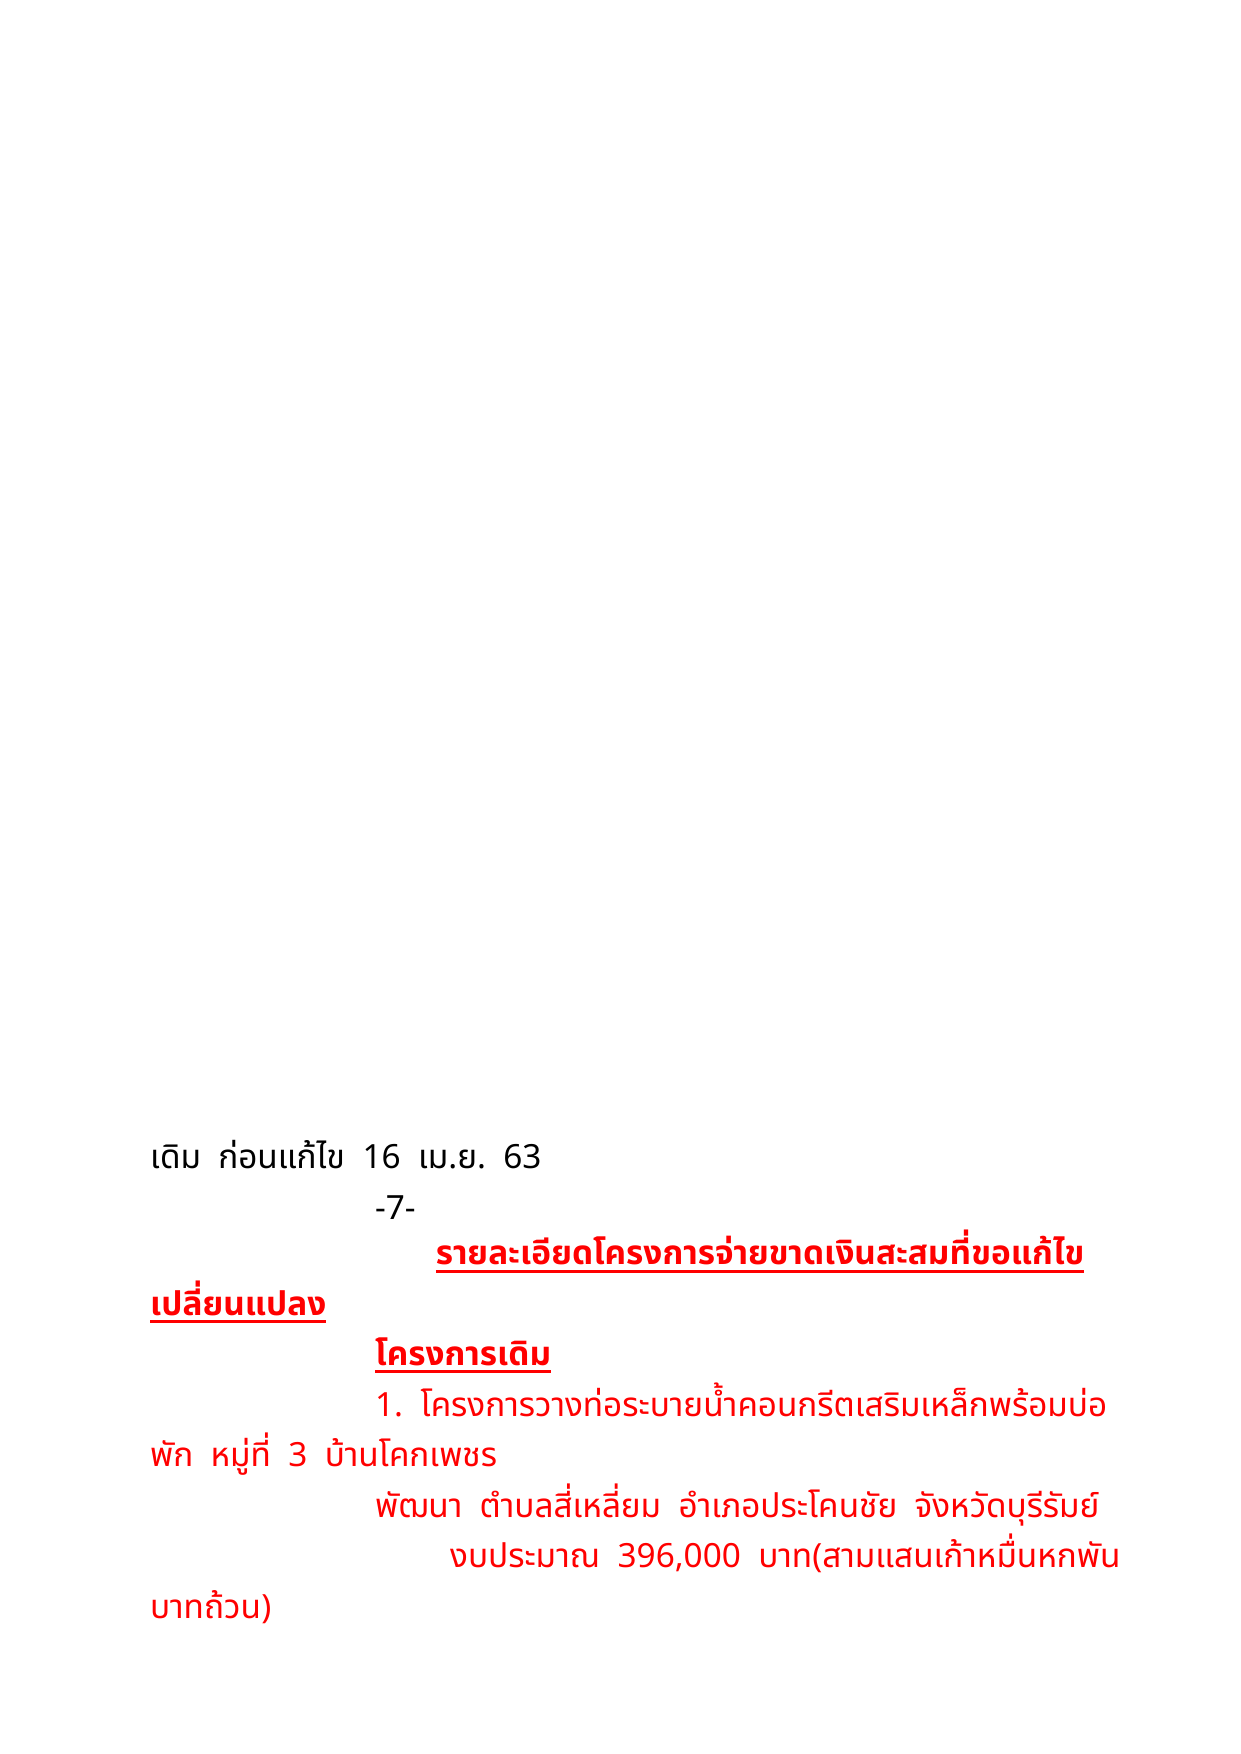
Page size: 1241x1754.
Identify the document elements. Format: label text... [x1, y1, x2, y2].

text เดิม ก่อนแก้ไข 16 เม.ย. 63 [150, 1133, 1137, 1184]
text โครงการเดิม [150, 1330, 1137, 1381]
text พัฒนา ตำบลสี่เหลี่ยม อำเภอประโคนชัย จังหวัดบุรีรัมย์ [150, 1482, 1137, 1532]
text งบประมาณ 396,000 บาท(สามแสนเก้าหมื่นหกพันบาทถ้วน) [150, 1532, 1137, 1633]
text -7- [150, 1184, 1137, 1229]
text 1. โครงการวางท่อระบายน้ำคอนกรีตเสริมเหล็กพร้อมบ่อพัก หมู่ที่ 3 บ้านโคกเพชร [150, 1381, 1137, 1482]
text รายละเอียดโครงการจ่ายขาดเงินสะสมที่ขอแก้ไขเปลี่ยนแปลง [150, 1229, 1137, 1330]
